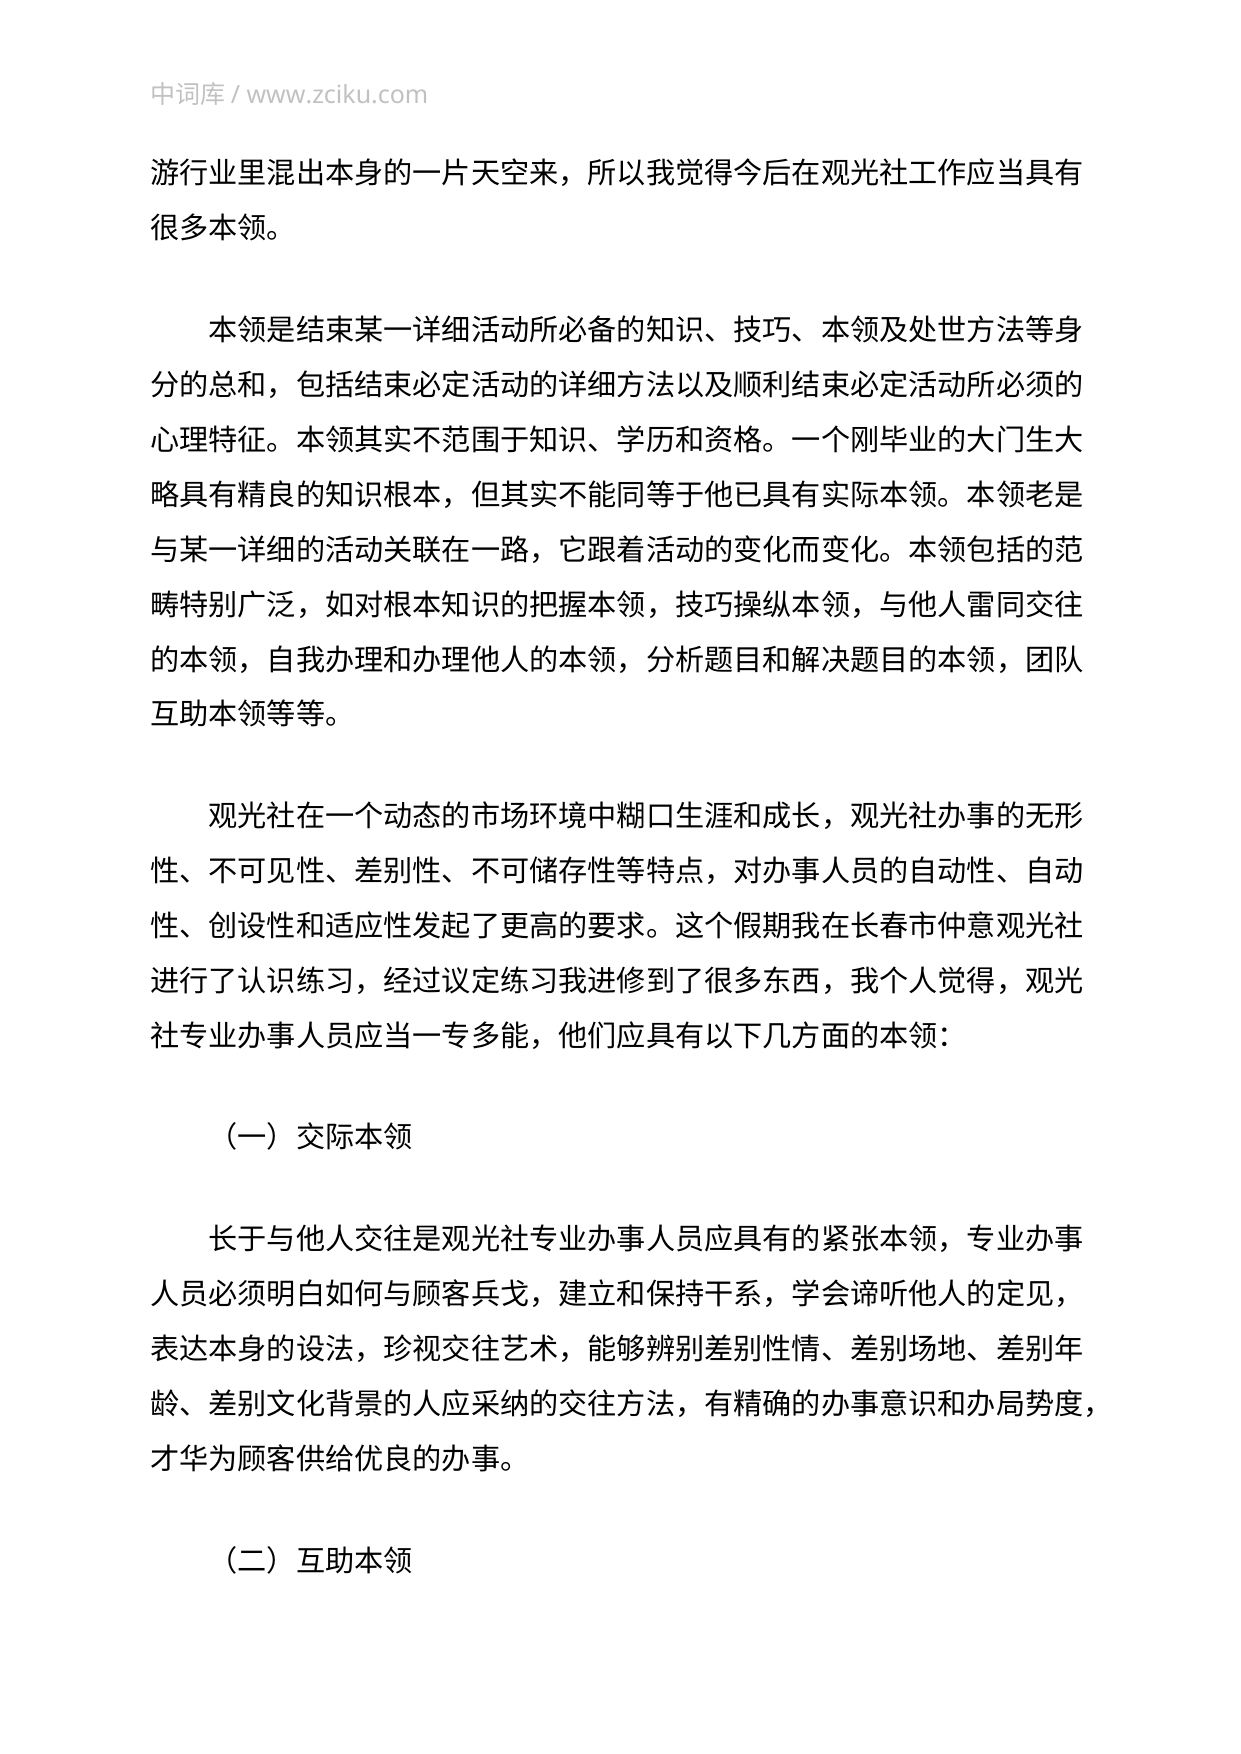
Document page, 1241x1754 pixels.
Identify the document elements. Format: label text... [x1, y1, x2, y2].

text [150, 150, 1090, 247]
text 长于与他人交往是观光社专业办事人员应具有的紧张本领，专业办事人员必须明白如何与顾客兵戈，建立和保持干系，学会谛听他人的定见，表达本身的设法，珍视交往艺术，能够辨别差别性情、差别场地、差别年龄、差别文化背景的人应采纳的交往方法，有精确的办事意识和办局势度，才华为顾客供给优良的办事。 [150, 1216, 1090, 1478]
text （一）交际本领 [150, 1114, 1090, 1156]
text 本领是结束某一详细活动所必备的知识、技巧、本领及处世方法等身分的总和，包括结束必定活动的详细方法以及顺利结束必定活动所必须的心理特征。本领其实不范围于知识、学历和资格。一个刚毕业的大门生大略具有精良的知识根本，但其实不能同等于他已具有实际本领。本领老是与某一详细的活动关联在一路，它跟着活动的变化而变化。本领包括的范畴特别广泛，如对根本知识的把握本领，技巧操纵本领，与他人雷同交往的本领，自我办理和办理他人的本领，分析题目和解决题目的本领，团队互助本领等等。 [150, 307, 1090, 733]
text （二）互助本领 [150, 1537, 1090, 1579]
text 观光社在一个动态的市场环境中糊口生涯和成长，观光社办事的无形性、不可见性、差别性、不可储存性等特点，对办事人员的自动性、自动性、创设性和适应性发起了更高的要求。这个假期我在长春市仲意观光社进行了认识练习，经过议定练习我进修到了很多东西，我个人觉得，观光社专业办事人员应当一专多能，他们应具有以下几方面的本领： [150, 793, 1090, 1054]
